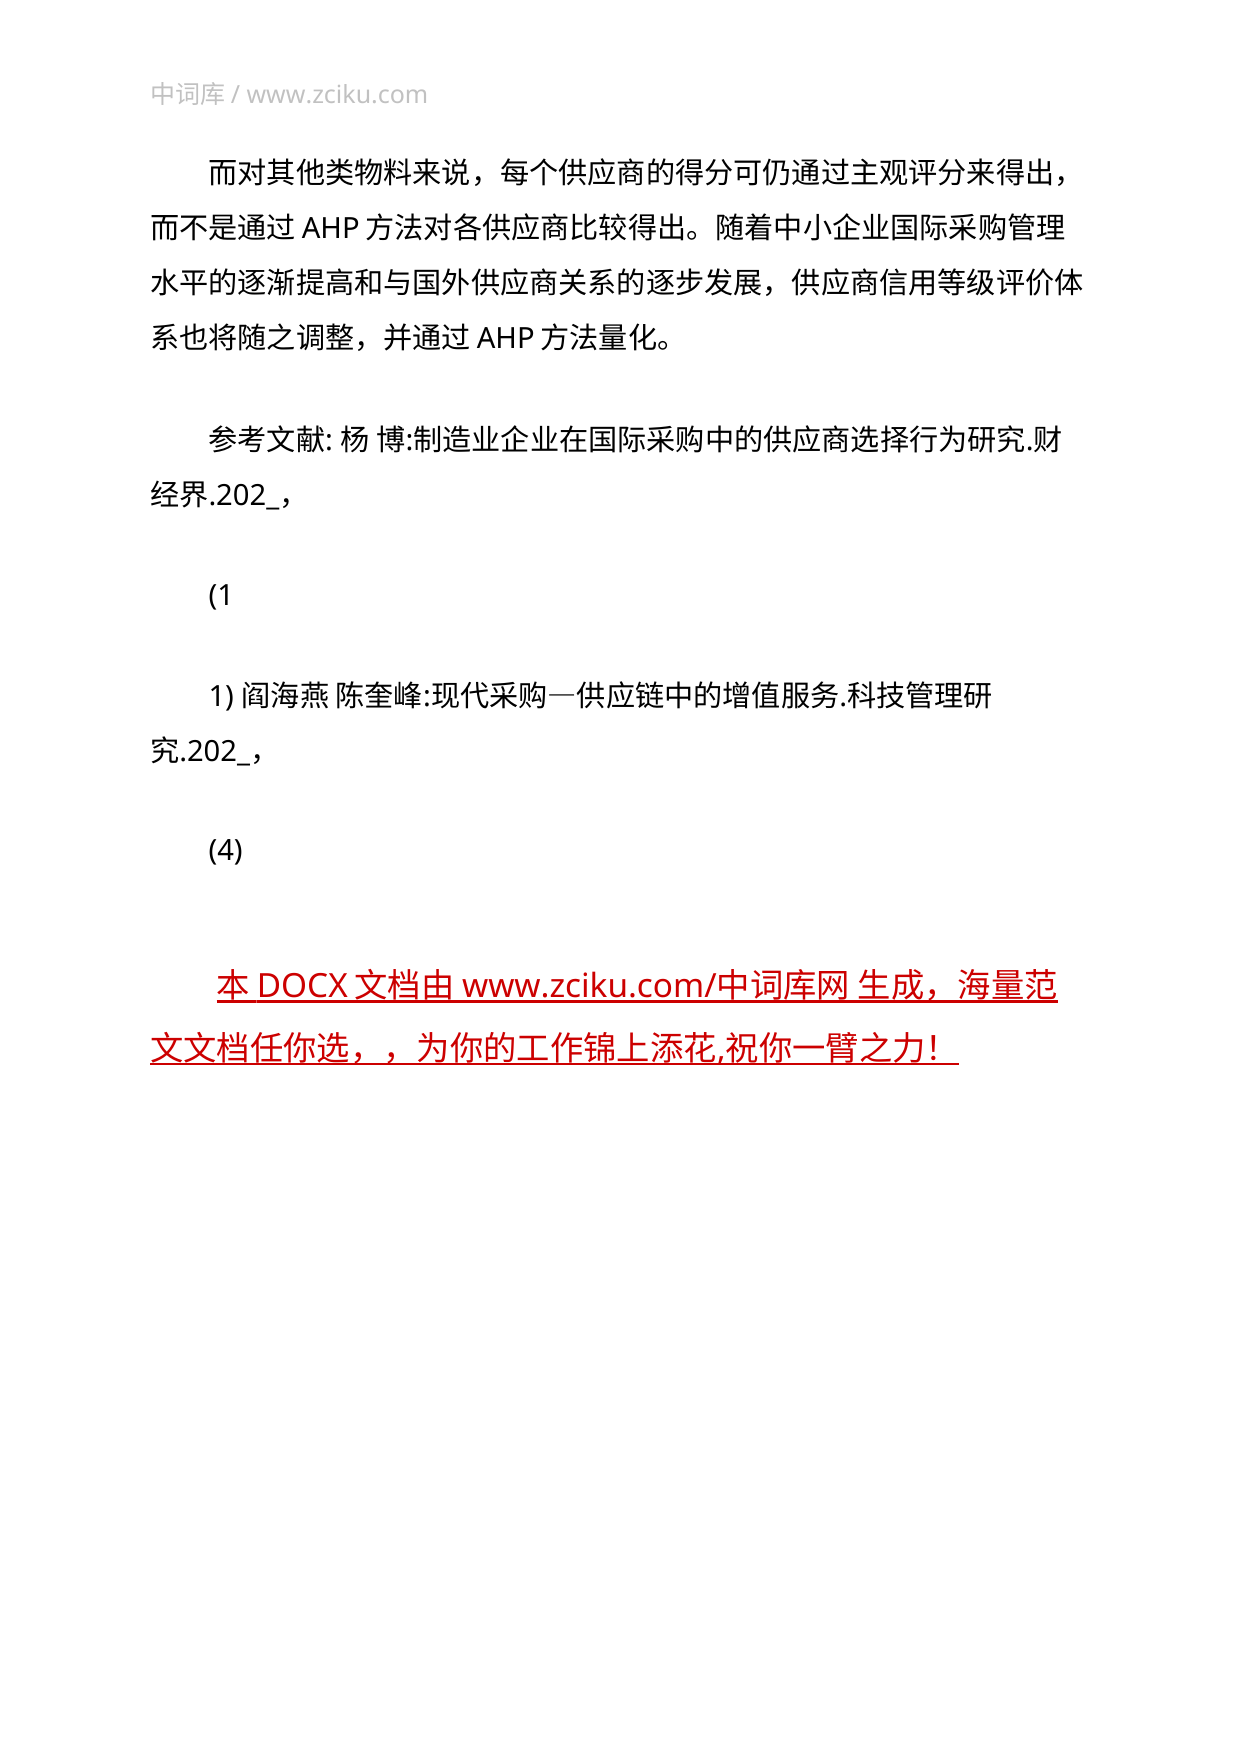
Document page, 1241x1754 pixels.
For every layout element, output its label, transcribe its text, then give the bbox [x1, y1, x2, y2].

text (1 [150, 574, 1090, 613]
text 而对其他类物料来说，每个供应商的得分可仍通过主观评分来得出，而不是通过AHP方法对各供应商比较得出。随着中小企业国际采购管理水平的逐渐提高和与国外供应商关系的逐步发展，供应商信用等级评价体系也将随之调整，并通过AHP方法量化。 [150, 150, 1090, 357]
text 本DOCX文档由 www.zciku.com/中词库网 生成，海量范文文档任你选，，为你的工作锦上添花,祝你一臂之力！ [150, 959, 1090, 1070]
text (4) [150, 829, 1090, 869]
text 参考文献: 杨 博:制造业企业在国际采购中的供应商选择行为研究.财经界.202_， [150, 417, 1090, 514]
text 1) 阎海燕 陈奎峰:现代采购—供应链中的增值服务.科技管理研究.202_， [150, 672, 1090, 769]
